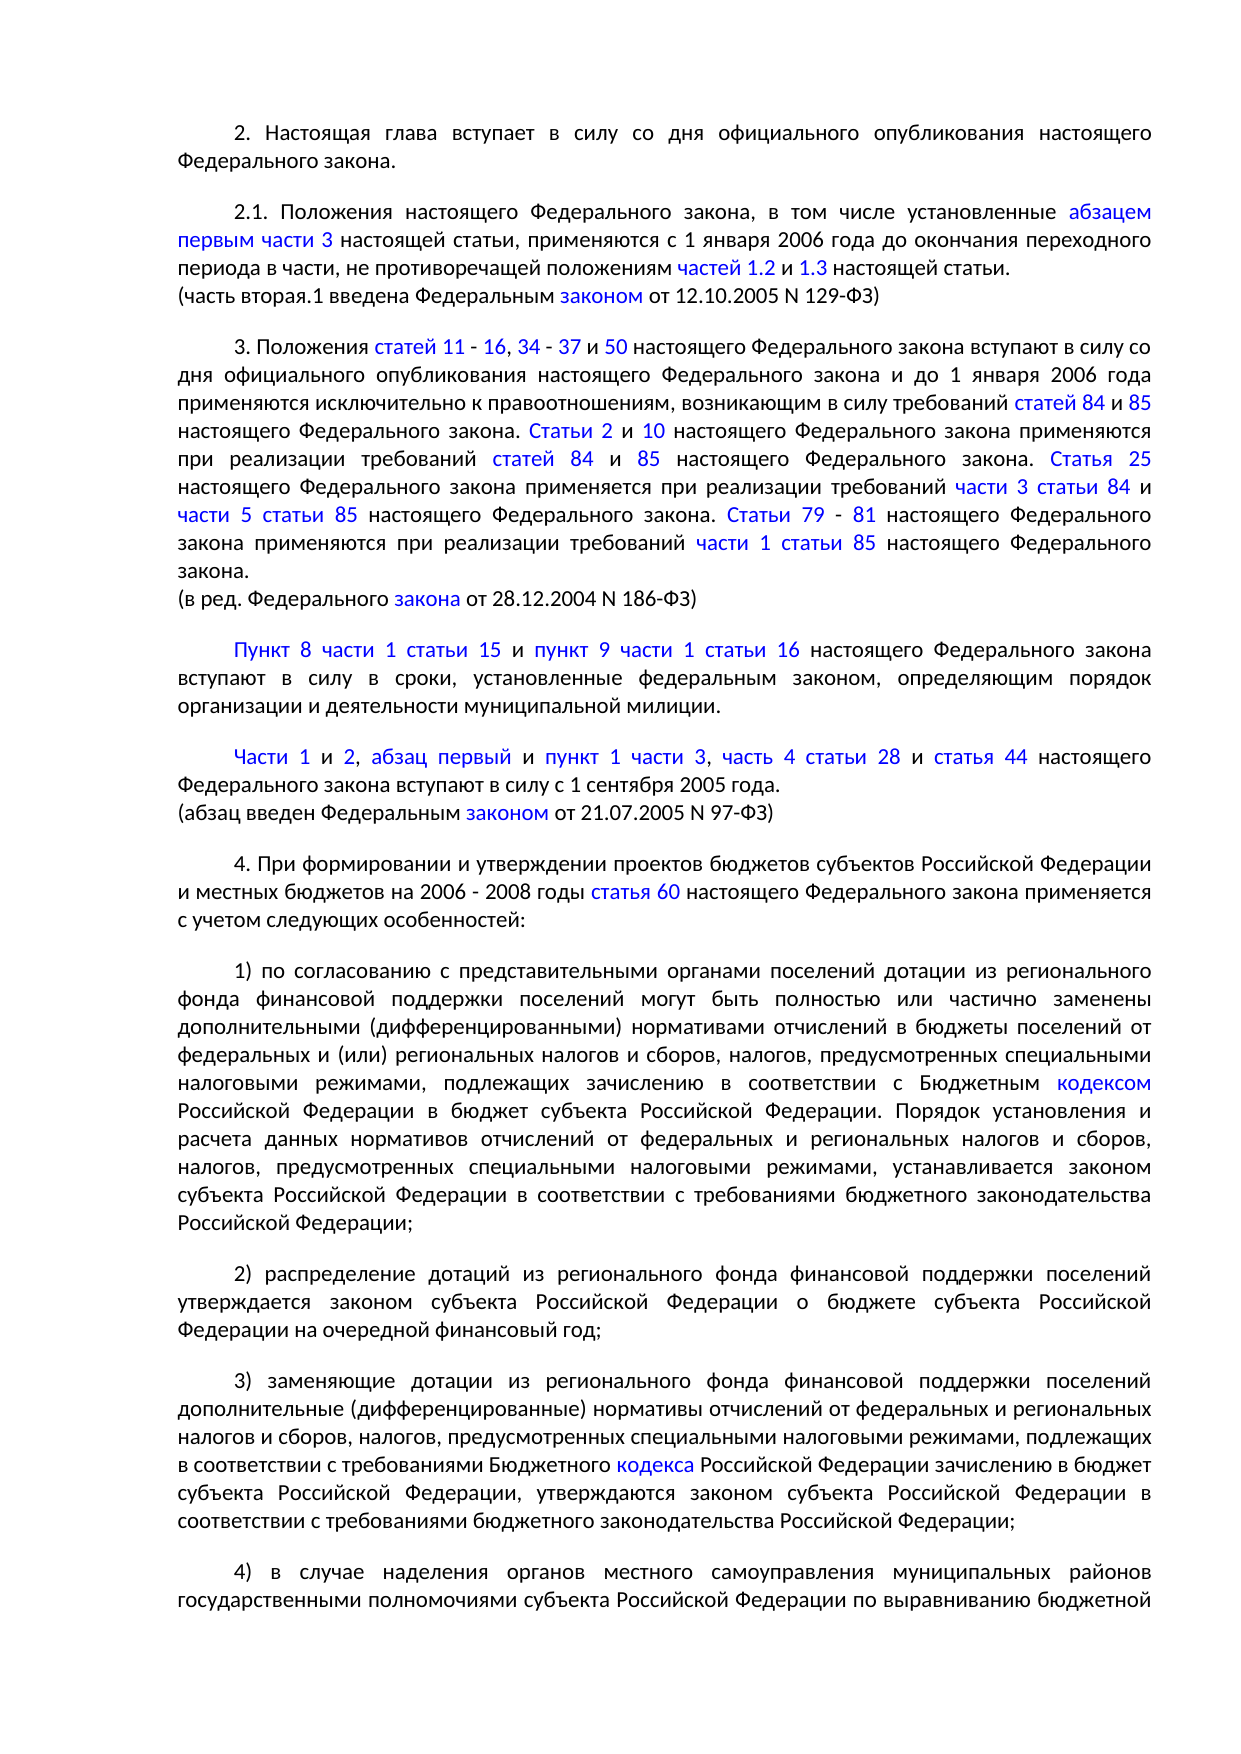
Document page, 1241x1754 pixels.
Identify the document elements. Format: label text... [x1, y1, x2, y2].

text 1) по согласованию с представительными органами поселений дотации из регионального фонда финансовой поддержки поселений могут быть полностью или частично заменены дополнительными (дифференцированными) нормативами отчислений в бюджеты поселений от федеральных и (или) региональных налогов и сборов, налогов, предусмотренных специальными налоговыми режимами, подлежащих зачислению в соответствии с Бюджетным кодексом Российской Федерации в бюджет субъекта Российской Федерации. Порядок установления и расчета данных нормативов отчислений от федеральных и региональных налогов и сборов, налогов, предусмотренных специальными налоговыми режимами, устанавливается законом субъекта Российской Федерации в соответствии с требованиями бюджетного законодательства Российской Федерации; [177, 956, 1152, 1236]
text 4. При формировании и утверждении проектов бюджетов субъектов Российской Федерации и местных бюджетов на 2006 - 2008 годы статья 60 настоящего Федерального закона применяется с учетом следующих особенностей: [177, 849, 1152, 933]
text (в ред. Федерального закона от 28.12.2004 N 186-ФЗ) [177, 584, 1152, 612]
text 2.1. Положения настоящего Федерального закона, в том числе установленные абзацем первым части 3 настоящей статьи, применяются с 1 января 2006 года до окончания переходного периода в части, не противоречащей положениям частей 1.2 и 1.3 настоящей статьи. [177, 197, 1152, 281]
text Части 1 и 2, абзац первый и пункт 1 части 3, часть 4 статьи 28 и статья 44 настоящего Федерального закона вступают в силу с 1 сентября 2005 года. [177, 742, 1152, 798]
text (часть вторая.1 введена Федеральным законом от 12.10.2005 N 129-ФЗ) [177, 281, 1152, 309]
text Пункт 8 части 1 статьи 15 и пункт 9 части 1 статьи 16 настоящего Федерального закона вступают в силу в сроки, установленные федеральным законом, определяющим порядок организации и деятельности муниципальной милиции. [177, 635, 1152, 719]
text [177, 1557, 1152, 1613]
text 3) заменяющие дотации из регионального фонда финансовой поддержки поселений дополнительные (дифференцированные) нормативы отчислений от федеральных и региональных налогов и сборов, налогов, предусмотренных специальными налоговыми режимами, подлежащих в соответствии с требованиями Бюджетного кодекса Российской Федерации зачислению в бюджет субъекта Российской Федерации, утверждаются законом субъекта Российской Федерации в соответствии с требованиями бюджетного законодательства Российской Федерации; [177, 1366, 1152, 1534]
text 2. Настоящая глава вступает в силу со дня официального опубликования настоящего Федерального закона. [177, 118, 1152, 174]
text 2) распределение дотаций из регионального фонда финансовой поддержки поселений утверждается законом субъекта Российской Федерации о бюджете субъекта Российской Федерации на очередной финансовый год; [177, 1259, 1152, 1343]
text 3. Положения статей 11 - 16, 34 - 37 и 50 настоящего Федерального закона вступают в силу со дня официального опубликования настоящего Федерального закона и до 1 января 2006 года применяются исключительно к правоотношениям, возникающим в силу требований статей 84 и 85 настоящего Федерального закона. Статьи 2 и 10 настоящего Федерального закона применяются при реализации требований статей 84 и 85 настоящего Федерального закона. Статья 25 настоящего Федерального закона применяется при реализации требований части 3 статьи 84 и части 5 статьи 85 настоящего Федерального закона. Статьи 79 - 81 настоящего Федерального закона применяются при реализации требований части 1 статьи 85 настоящего Федерального закона. [177, 332, 1152, 584]
text (абзац введен Федеральным законом от 21.07.2005 N 97-ФЗ) [177, 798, 1152, 826]
